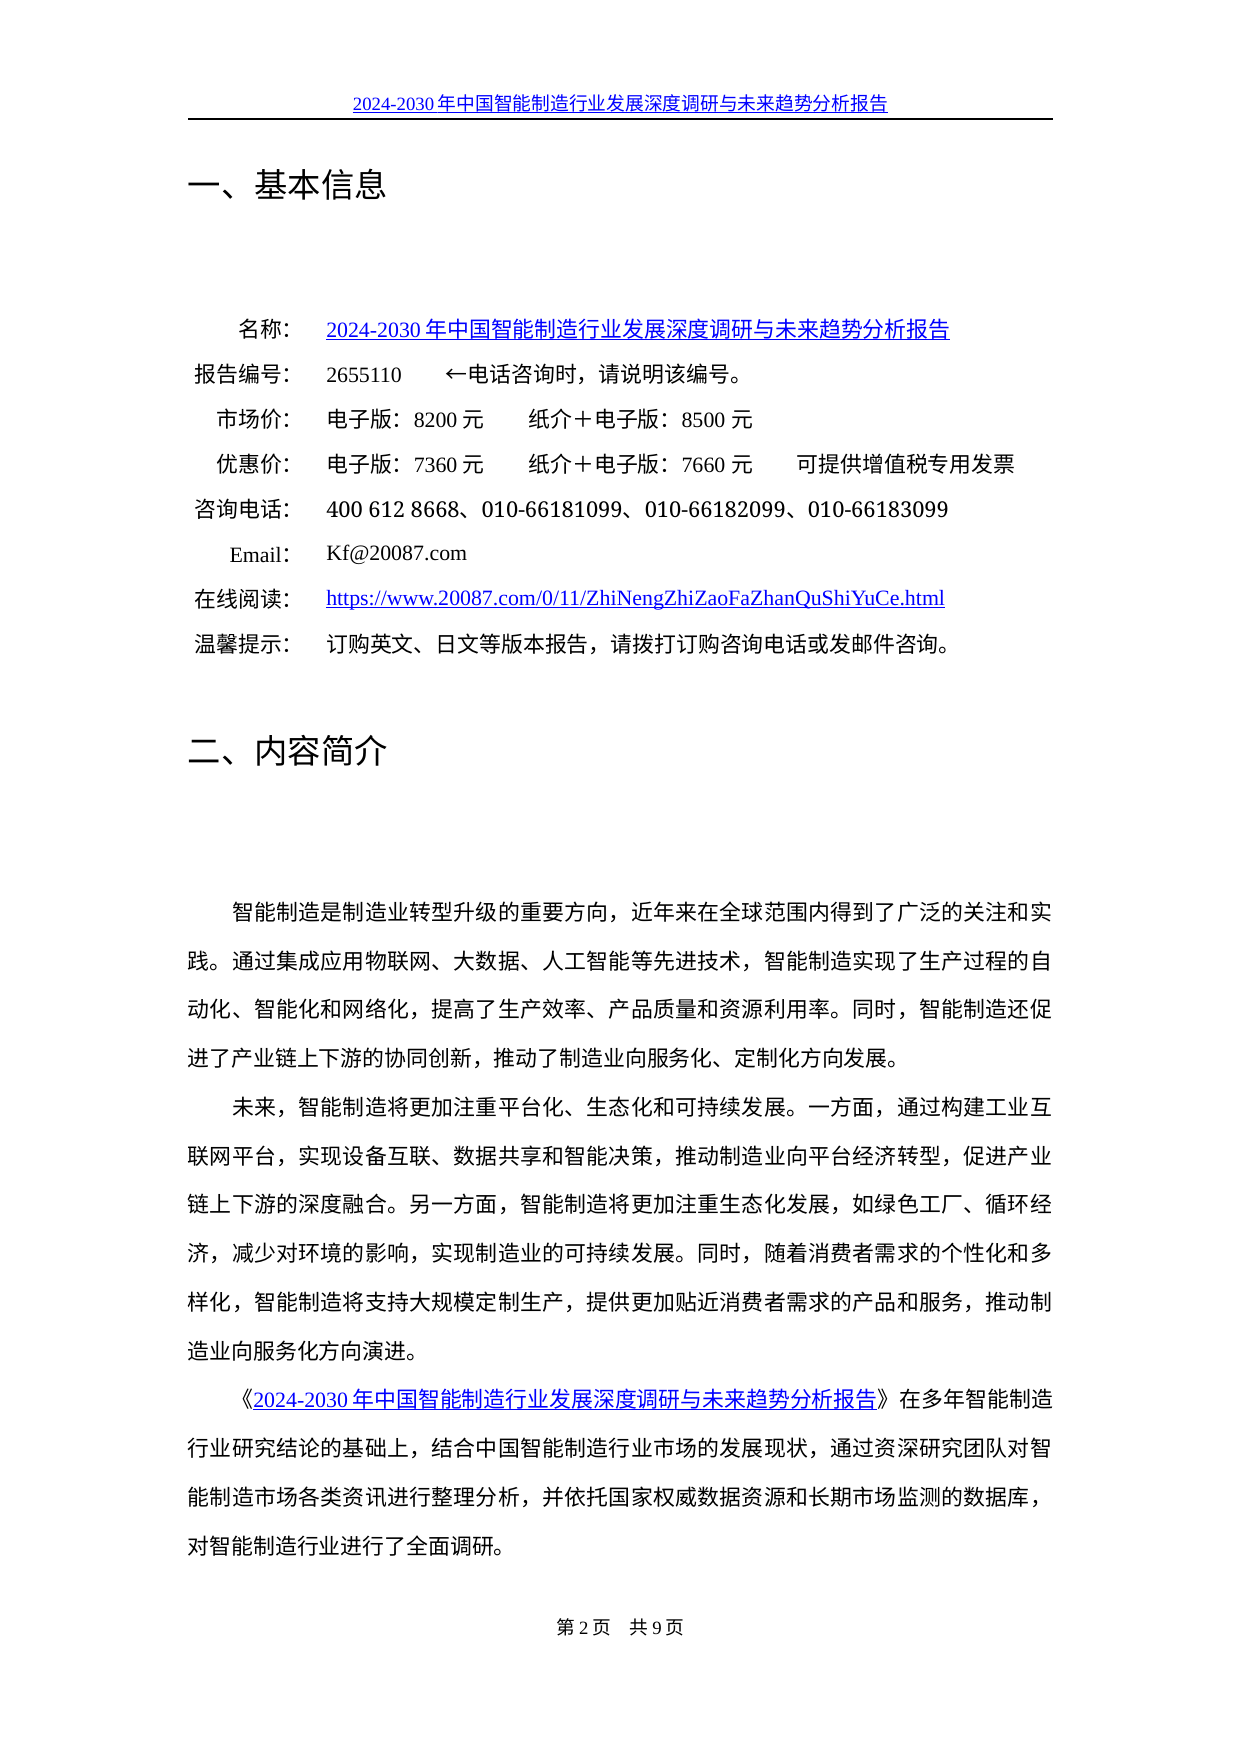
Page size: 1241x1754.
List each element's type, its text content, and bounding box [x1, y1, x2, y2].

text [187, 894, 1053, 1561]
table_cell [315, 582, 1073, 627]
table_header 名称： [167, 312, 315, 357]
title 二、内容简介 [187, 717, 1053, 782]
table_cell 咨询电话： [167, 492, 315, 537]
table_cell Email： [167, 537, 315, 582]
table_header 2024-2030年中国智能制造行业发展深度调研与未来趋势分析报告 [315, 312, 1073, 357]
table_cell 400 612 8668、010-66181099、010-66182099、010-66183099 [315, 492, 1073, 537]
table_cell 市场价： [167, 402, 315, 447]
title 一、基本信息 [187, 150, 1053, 215]
table_cell 在线阅读： [167, 582, 315, 627]
table_cell 订购英文、日文等版本报告，请拨打订购咨询电话或发邮件咨询。 [315, 627, 1073, 672]
table_cell 2655110 ←电话咨询时，请说明该编号。 [315, 357, 1073, 402]
table_cell 温馨提示： [167, 627, 315, 672]
table_cell 报告编号： [167, 357, 315, 402]
table_cell 电子版：8200 元 纸介＋电子版：8500 元 [315, 402, 1073, 447]
table_cell 优惠价： [167, 447, 315, 492]
table_cell 电子版：7360 元 纸介＋电子版：7660 元 可提供增值税专用发票 [315, 447, 1073, 492]
table_cell Kf@20087.com [315, 537, 1073, 582]
